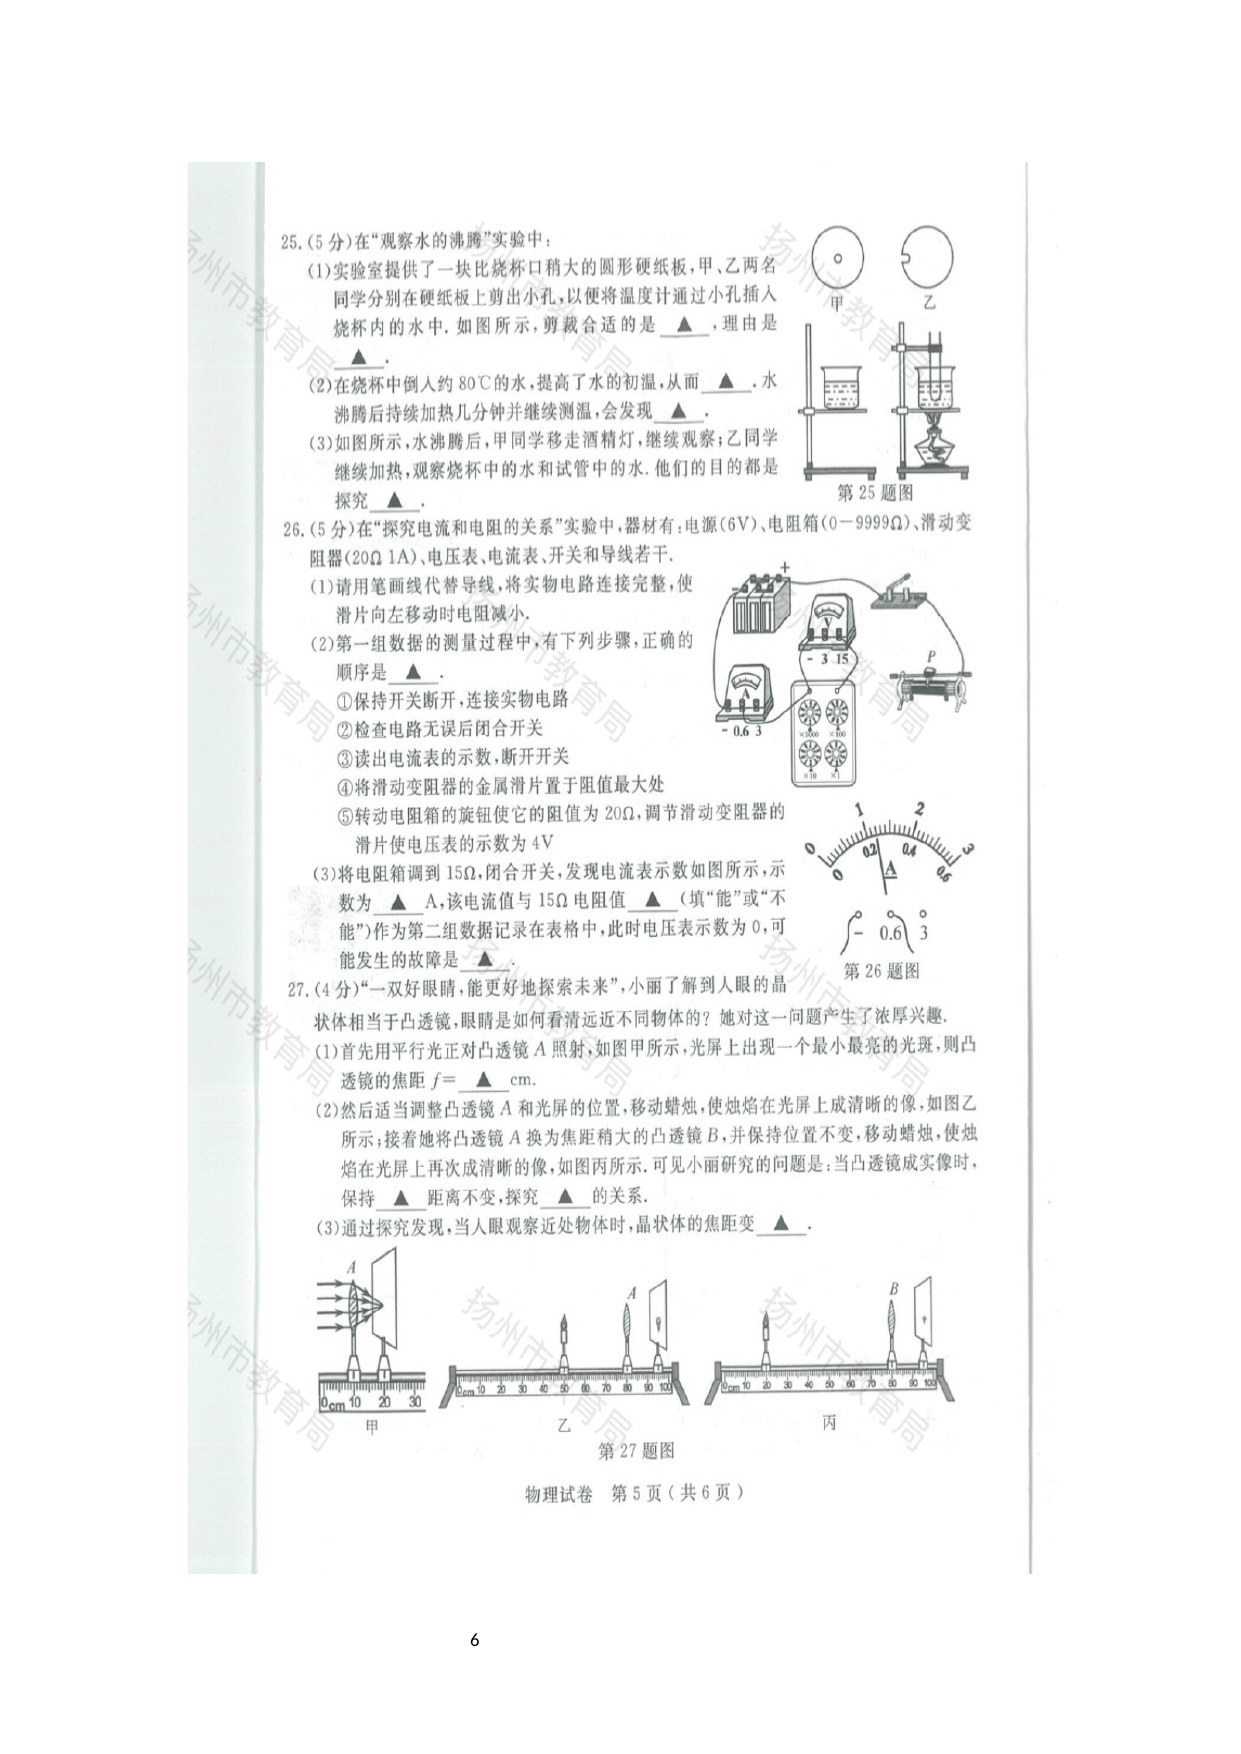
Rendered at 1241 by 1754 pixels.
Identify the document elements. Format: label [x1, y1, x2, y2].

picture [187, 162, 1058, 1574]
